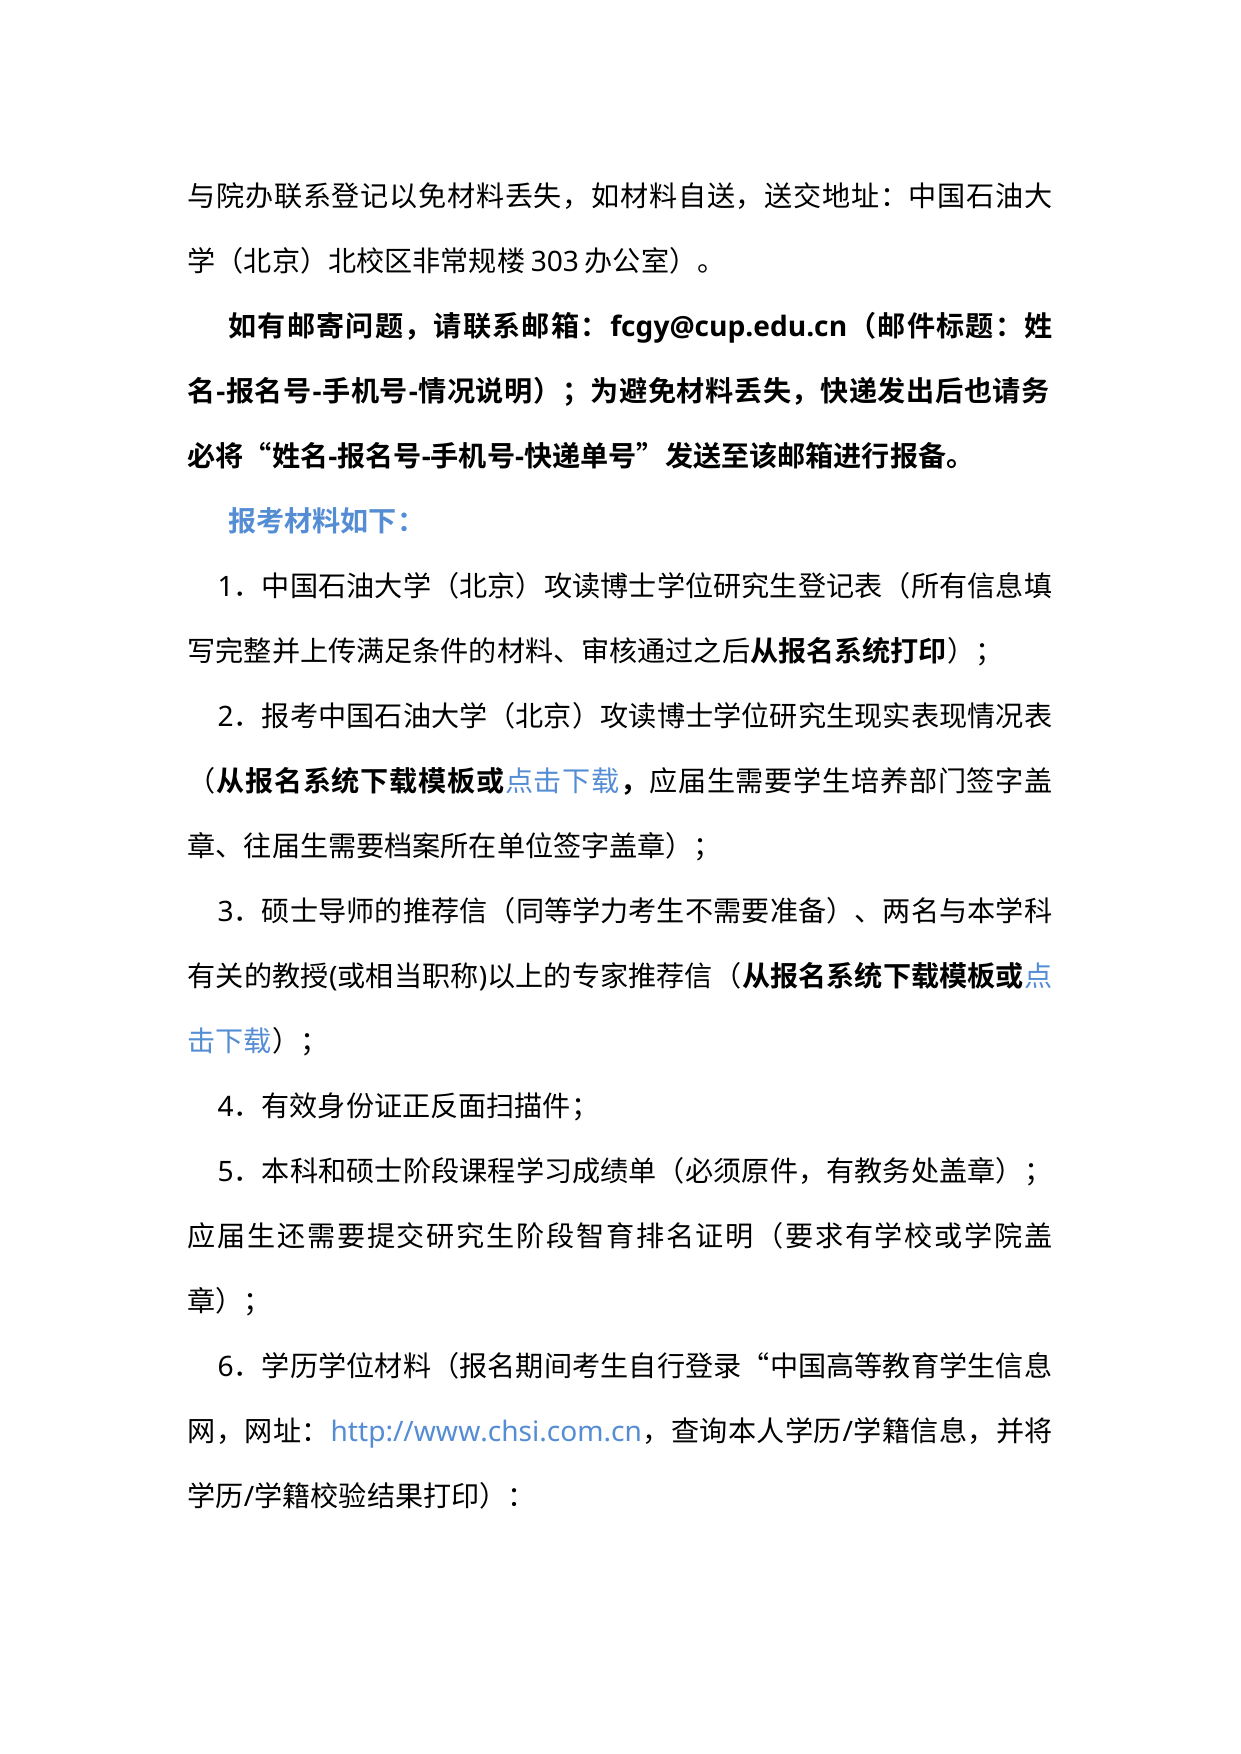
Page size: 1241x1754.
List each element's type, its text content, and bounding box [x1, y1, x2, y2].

text 3．硕士导师的推荐信（同等学力考生不需要准备）、两名与本学科有关的教授(或相当职称)以上的专家推荐信（从报名系统下载模板或点击下载）； [187, 877, 1053, 1072]
text 1．中国石油大学（北京）攻读博士学位研究生登记表（所有信息填写完整并上传满足条件的材料、审核通过之后从报名系统打印）； [187, 552, 1053, 682]
text 2．报考中国石油大学（北京）攻读博士学位研究生现实表现情况表（从报名系统下载模板或点击下载，应届生需要学生培养部门签字盖章、往届生需要档案所在单位签字盖章）； [187, 682, 1053, 877]
text 如有邮寄问题，请联系邮箱：fcgy@cup.edu.cn（邮件标题：姓名-报名号-手机号-情况说明）；为避免材料丢失，快递发出后也请务必将“姓名-报名号-手机号-快递单号”发送至该邮箱进行报备。 [187, 292, 1053, 487]
text 4．有效身份证正反面扫描件； [187, 1072, 1053, 1137]
text 报考材料如下： [187, 487, 1053, 552]
text 6．学历学位材料（报名期间考生自行登录“中国高等教育学生信息网，网址：http://www.chsi.com.cn，查询本人学历/学籍信息，并将学历/学籍校验结果打印）： [187, 1332, 1053, 1527]
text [187, 162, 1053, 292]
text 5．本科和硕士阶段课程学习成绩单（必须原件，有教务处盖章）；应届生还需要提交研究生阶段智育排名证明（要求有学校或学院盖章）； [187, 1137, 1053, 1332]
